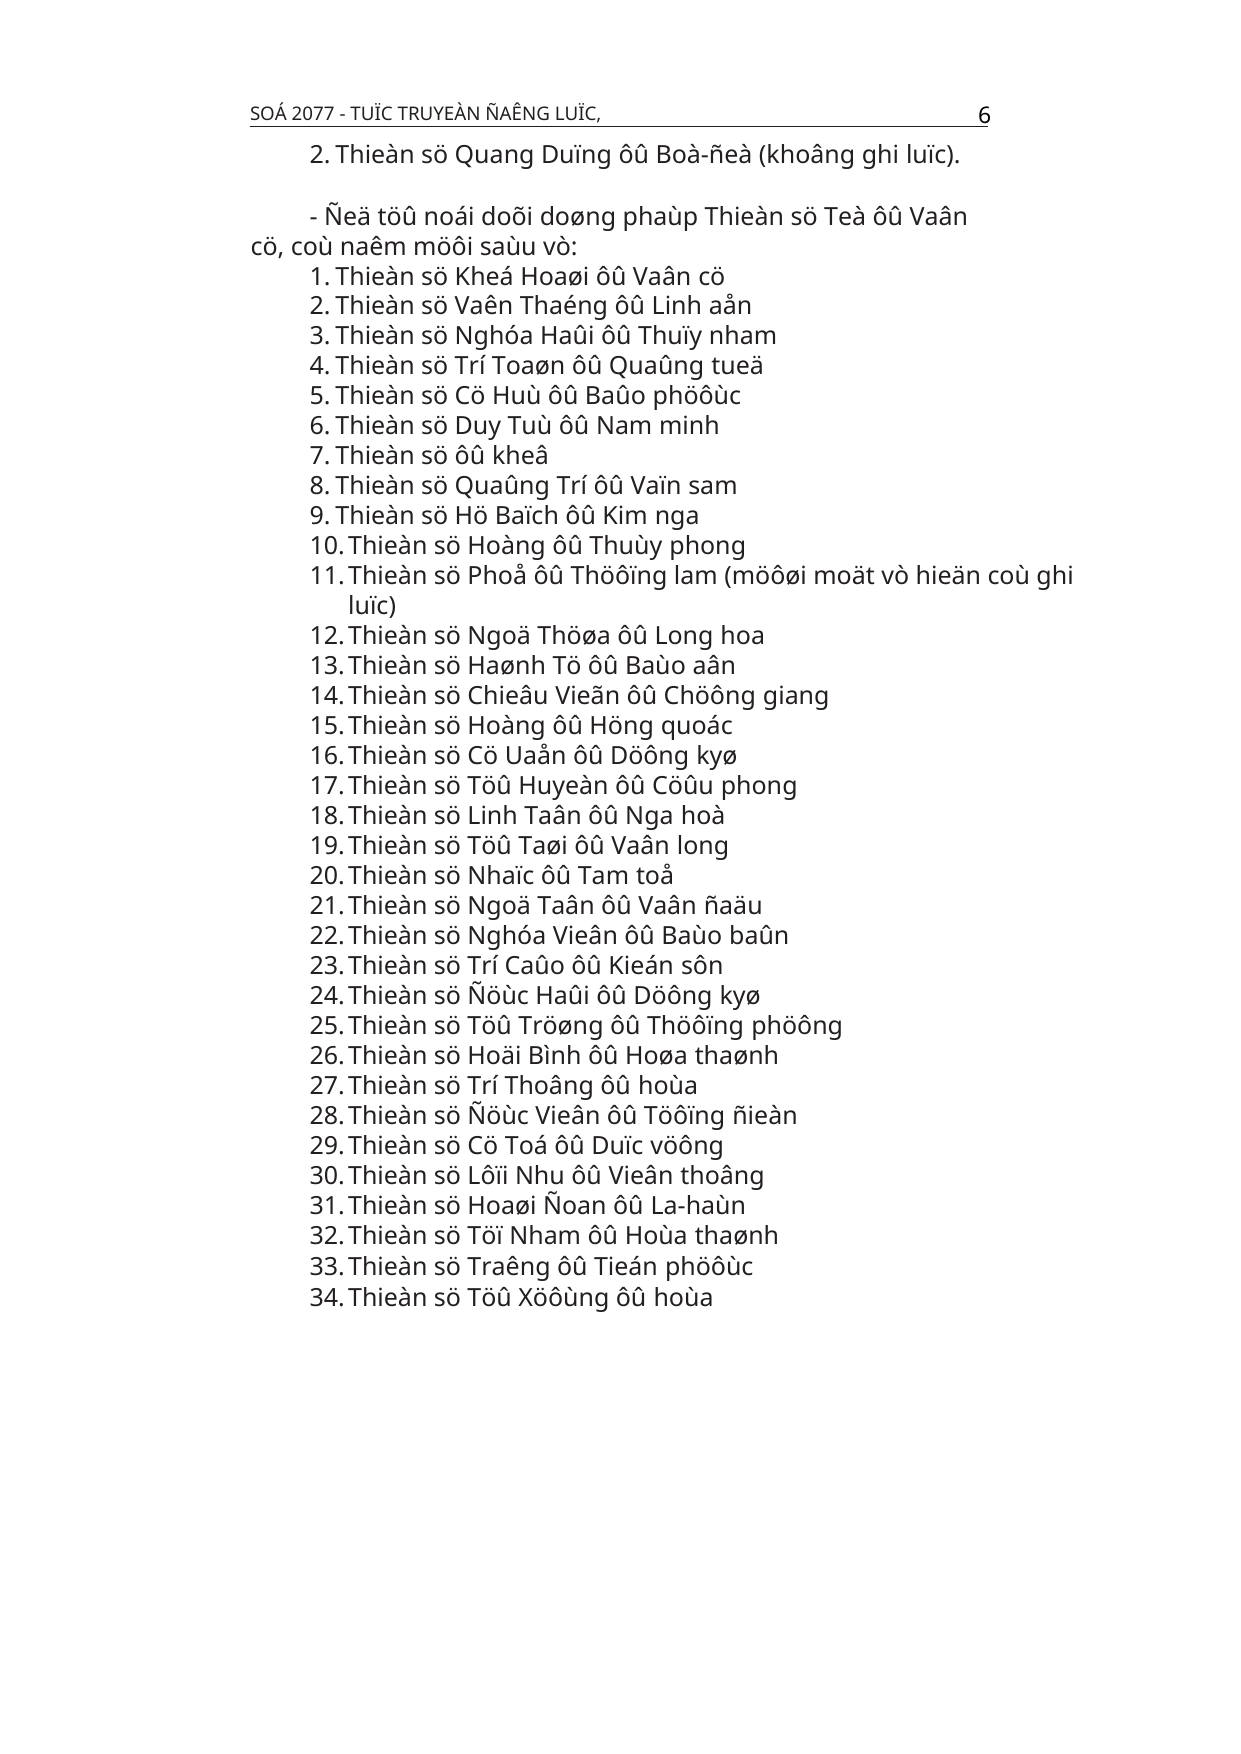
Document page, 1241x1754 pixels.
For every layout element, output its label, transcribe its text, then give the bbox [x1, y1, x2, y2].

list Thieàn sö Nghóa Vieân ôû Baùo baûn [309, 921, 1092, 951]
list Thieàn sö Cö Uaån ôû Döông kyø [309, 741, 1092, 771]
list Thieàn sö Cö Huù ôû Baûo phöôùc [309, 381, 1092, 411]
list Thieàn sö Hoàng ôû Höng quoác [309, 711, 1092, 741]
list Thieàn sö Ñöùc Vieân ôû Töôïng ñieàn [309, 1101, 1092, 1131]
list Thieàn sö Nhaïc ôû Tam toå [309, 861, 1092, 891]
list Thieàn sö Ngoä Taân ôû Vaân ñaäu [309, 891, 1092, 921]
list Thieàn sö ôû kheâ [309, 441, 1092, 471]
list Thieàn sö Ngoä Thöøa ôû Long hoa [309, 621, 1092, 651]
list Thieàn sö Quang Duïng ôû Boà-ñeà (khoâng ghi luïc). [309, 137, 1092, 171]
list Thieàn sö Vaên Thaéng ôû Linh aån [309, 291, 1092, 321]
list Thieàn sö Quaûng Trí ôû Vaïn sam [309, 471, 1092, 501]
list Thieàn sö Linh Taân ôû Nga hoà [309, 801, 1092, 831]
list Thieàn sö Trí Toaøn ôû Quaûng tueä [309, 351, 1092, 381]
list Thieàn sö Chieâu Vieãn ôû Chöông giang [309, 681, 1092, 711]
list Thieàn sö Töû Taøi ôû Vaân long [309, 831, 1092, 861]
list Thieàn sö Hö Baïch ôû Kim nga [309, 501, 1092, 531]
list Thieàn sö Phoå ôû Thöôïng lam (möôøi moät vò hieän coù ghi luïc) [309, 561, 1092, 621]
list Thieàn sö Hoàng ôû Thuùy phong [309, 531, 1092, 561]
list Thieàn sö Töï Nham ôû Hoùa thaønh [309, 1221, 1092, 1251]
list Thieàn sö Töû Huyeàn ôû Cöûu phong [309, 771, 1092, 801]
list Thieàn sö Hoäi Bình ôû Hoøa thaønh [309, 1041, 1092, 1071]
list Thieàn sö Trí Thoâng ôû hoùa [309, 1071, 1092, 1101]
list Thieàn sö Lôïi Nhu ôû Vieân thoâng [309, 1161, 1092, 1191]
list Thieàn sö Hoaøi Ñoan ôû La-haùn [309, 1191, 1092, 1221]
list Thieàn sö Nghóa Haûi ôû Thuïy nham [309, 321, 1092, 351]
list Thieàn sö Kheá Hoaøi ôû Vaân cö [309, 263, 1092, 291]
list Thieàn sö Haønh Tö ôû Baùo aân [309, 651, 1092, 681]
text - Ñeä töû noái doõi doøng phaùp Thieàn sö Teà ôû Vaân cö, coù naêm möôi saùu vò: [250, 201, 994, 263]
list Thieàn sö Cö Toá ôû Duïc vöông [309, 1131, 1092, 1161]
list Thieàn sö Trí Caûo ôû Kieán sôn [309, 951, 1092, 981]
list Thieàn sö Töû Tröøng ôû Thöôïng phöông [309, 1011, 1092, 1041]
list Thieàn sö Ñöùc Haûi ôû Döông kyø [309, 981, 1092, 1011]
list Thieàn sö Duy Tuù ôû Nam minh [309, 411, 1092, 441]
list Thieàn sö Töû Xöôùng ôû hoùa [309, 1281, 1092, 1313]
list Thieàn sö Traêng ôû Tieán phöôùc [309, 1251, 1092, 1281]
